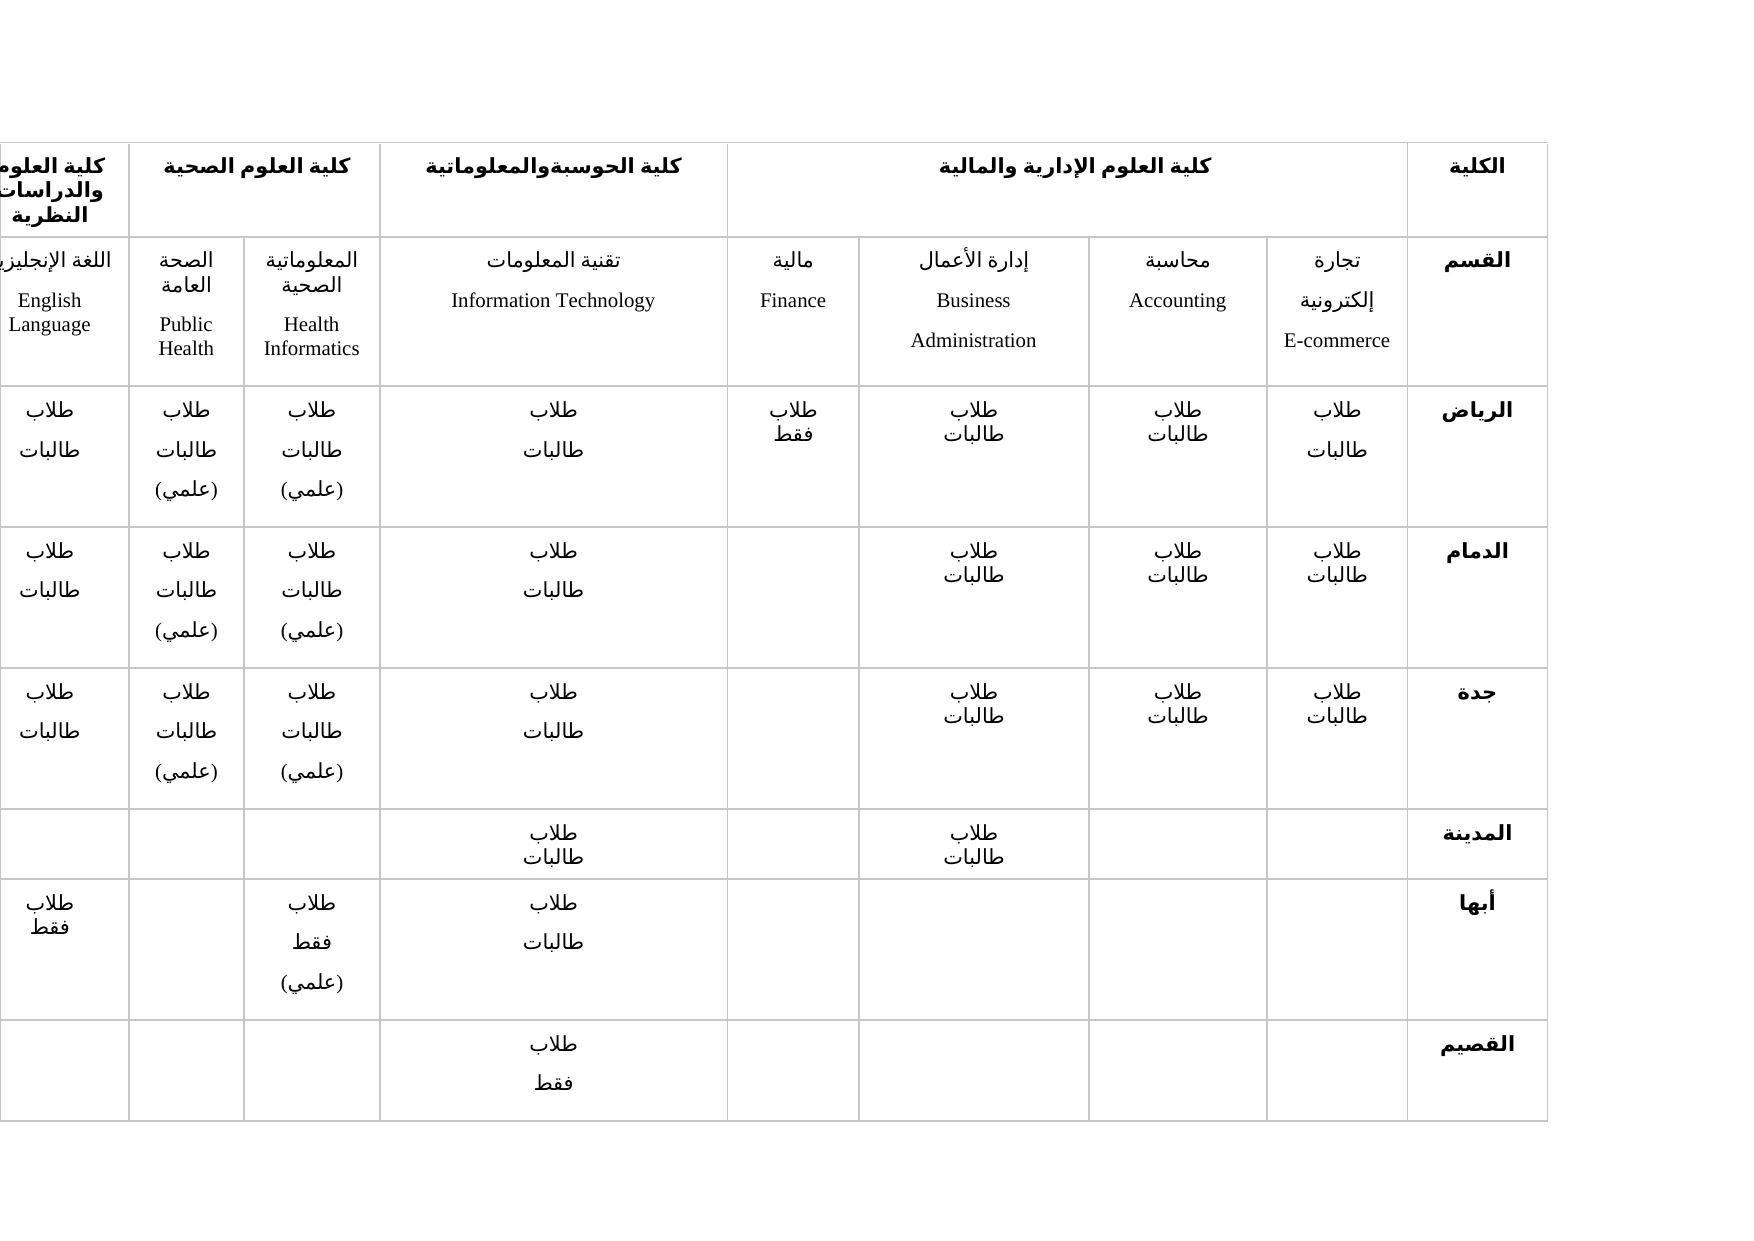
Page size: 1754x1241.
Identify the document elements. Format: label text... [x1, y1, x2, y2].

table_cell [860, 1021, 1088, 1120]
table_cell [1268, 880, 1407, 1019]
table_cell طلاب طالبات [381, 528, 727, 667]
table_cell الرياض [1408, 387, 1547, 526]
table_cell [1268, 810, 1407, 878]
table_cell طلاب طالبات (علمي) [130, 387, 243, 526]
table_cell طلاب طالبات (علمي) [245, 669, 379, 808]
table_cell طلاب طالبات [860, 387, 1088, 526]
table_cell [1090, 880, 1266, 1019]
table_cell [1090, 1021, 1266, 1120]
table_cell طلاب طالبات (علمي) [245, 387, 379, 526]
table_cell طلاب طالبات [381, 880, 727, 1019]
table_cell مالية Finance [728, 238, 858, 385]
table_cell طلاب طالبات [860, 528, 1088, 667]
table_cell [245, 1021, 379, 1120]
table_cell جدة [1408, 669, 1547, 808]
table_cell محاسبة Accounting [1090, 238, 1266, 385]
table_cell تجارة إلكترونية E-commerce [1268, 238, 1407, 385]
table_header كلية العلوم الصحية ​ [130, 143, 380, 236]
table_cell طلاب طالبات [860, 669, 1088, 808]
table_cell اللغة الإنجليزية English Language [1, 238, 128, 385]
table_cell طلاب طالبات [381, 810, 727, 878]
table_header كلية الحوسبةوالمعلوماتية [381, 143, 727, 236]
table_cell طلاب طالبات [1, 669, 128, 808]
table_cell الدمام [1408, 528, 1547, 667]
table_cell [1090, 810, 1266, 878]
table_cell طلاب طالبات [1090, 669, 1266, 808]
table_cell [1, 1021, 128, 1120]
table_cell طلاب طالبات (علمي) [130, 528, 243, 667]
table_cell طلاب طالبات [1090, 387, 1266, 526]
table_cell طلاب طالبات [860, 810, 1088, 878]
table_cell [728, 528, 858, 667]
table_cell طلاب طالبات [1268, 528, 1407, 667]
table_cell طلاب فقط (علمي) [245, 880, 379, 1019]
table_cell طلاب طالبات [1090, 528, 1266, 667]
table_cell طلاب فقط [381, 1021, 727, 1120]
table_cell المدينة [1408, 810, 1547, 878]
table_cell [130, 1021, 243, 1120]
table_cell طلاب طالبات (علمي) [245, 528, 379, 667]
table_cell طلاب طالبات (علمي) [130, 669, 243, 808]
table_cell طلاب طالبات [1268, 387, 1407, 526]
table_cell [728, 810, 858, 878]
table_cell [1268, 1021, 1407, 1120]
table_cell أبها [1408, 880, 1547, 1019]
table_cell طلاب طالبات [1, 528, 128, 667]
table_header الكلية [1408, 143, 1547, 236]
table_cell تقنية المعلومات Information Technology [381, 238, 727, 385]
table_header كلية العلوم الإدارية والمالية ​ ​ ​ [728, 143, 1407, 236]
table_cell القسم [1408, 238, 1547, 385]
table_cell المعلوماتية الصحية Health Informatics [245, 238, 379, 385]
table_cell طلاب فقط [1, 880, 128, 1019]
table_cell القصيم [1408, 1021, 1547, 1120]
table_cell ​ [245, 810, 379, 878]
table_cell [728, 880, 858, 1019]
table_cell طلاب فقط [728, 387, 858, 526]
table_cell [130, 810, 243, 878]
table_cell إدارة الأعمال Business Administration [860, 238, 1088, 385]
table_cell [728, 669, 858, 808]
table_cell الصحة العامة Public Health [130, 238, 243, 385]
table_cell طلاب طالبات [1, 387, 128, 526]
table_cell [860, 880, 1088, 1019]
table_cell [1, 810, 128, 878]
table_cell طلاب طالبات [381, 669, 727, 808]
table_cell [130, 880, 243, 1019]
table_cell طلاب طالبات [381, 387, 727, 526]
table_cell [728, 1021, 858, 1120]
table_cell طلاب طالبات [1268, 669, 1407, 808]
table_header كلية العلوم والدراسات النظرية [1, 143, 129, 236]
